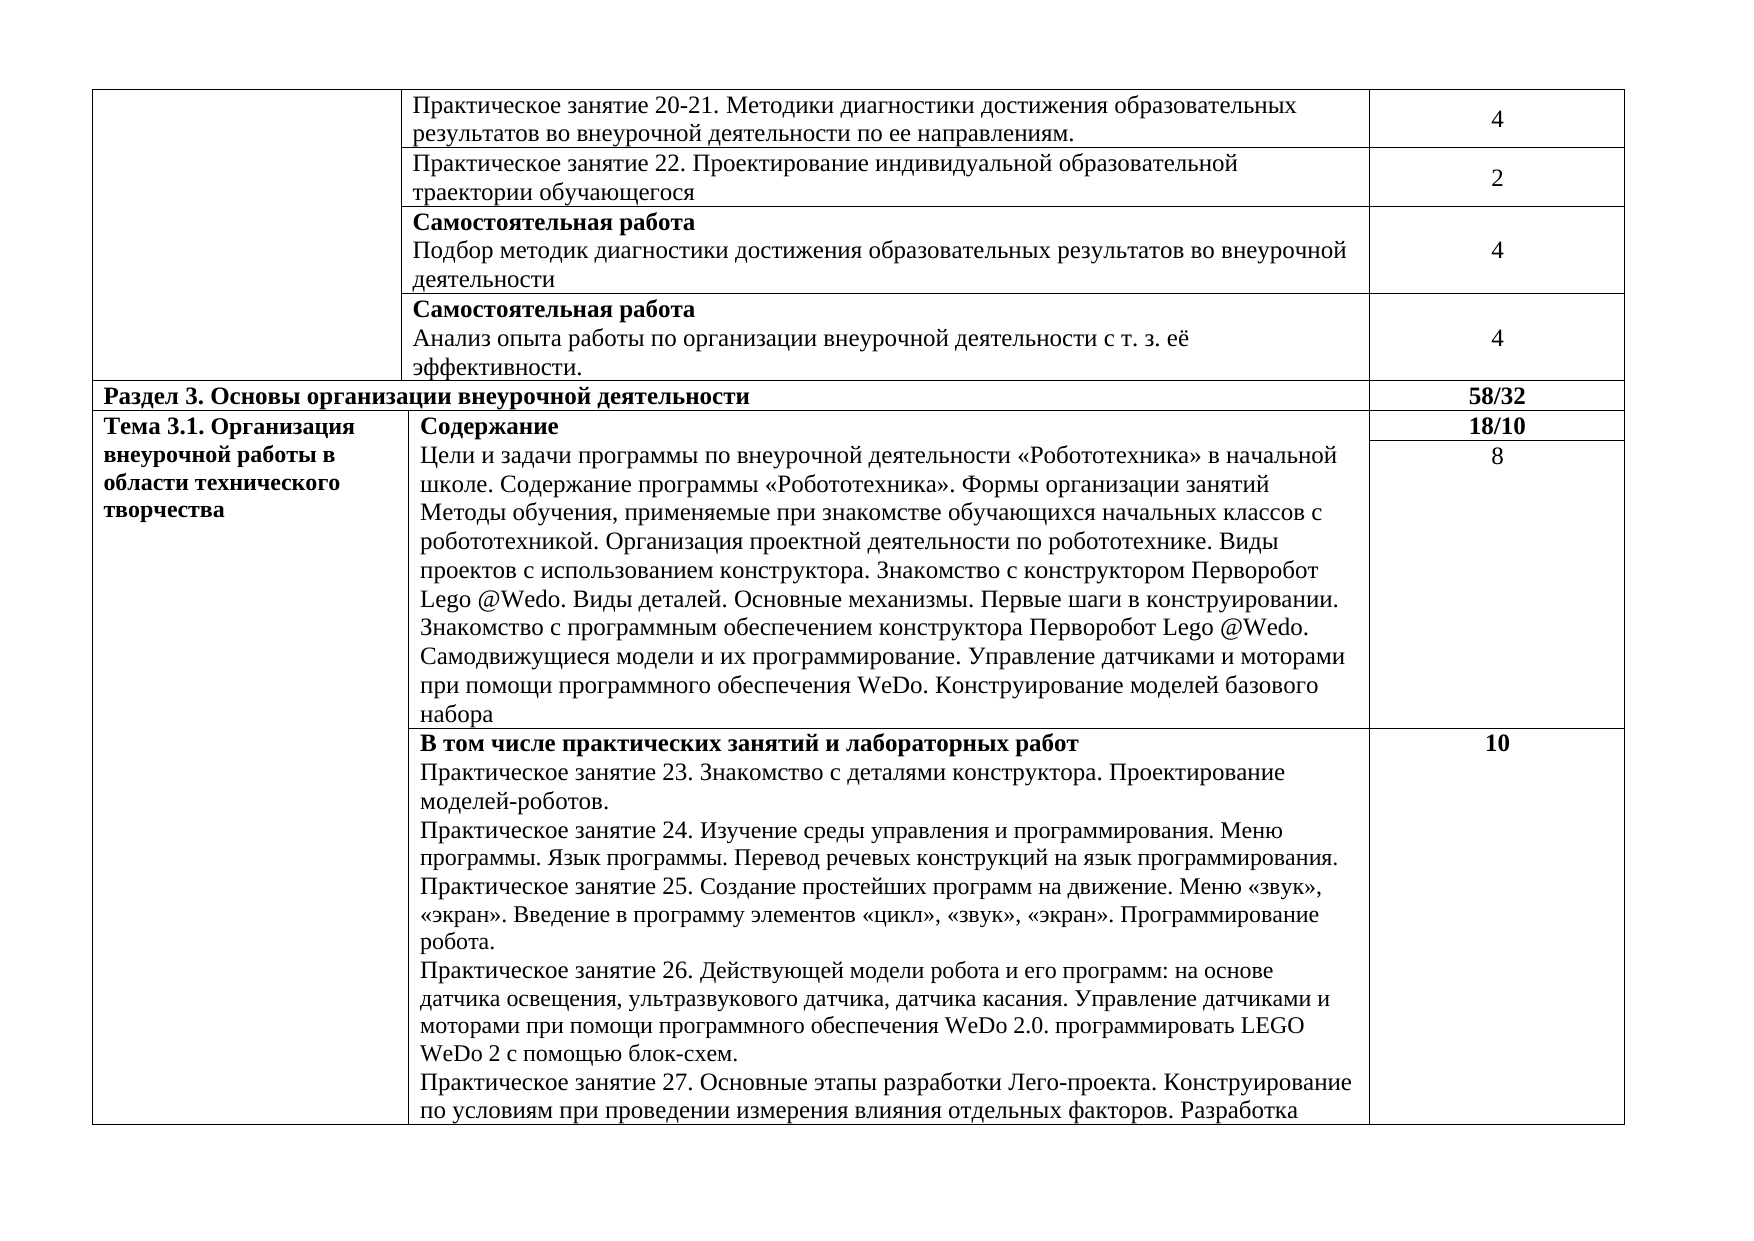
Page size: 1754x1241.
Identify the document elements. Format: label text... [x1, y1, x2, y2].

table_cell 10 [1370, 729, 1624, 1124]
table_cell 4 [1370, 294, 1624, 380]
table_cell 2 [1370, 148, 1624, 206]
table_cell Самостоятельная работа Анализ опыта работы по организации внеурочной деятельности с т. з. её эффективности. [402, 294, 1369, 380]
table_cell Раздел 3. Основы организации внеурочной деятельности [93, 381, 1369, 410]
table_cell 18/10 [1370, 411, 1624, 440]
table_cell Тема 3.1. Организация внеурочной работы в области технического творчества [93, 411, 408, 1124]
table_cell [409, 729, 1369, 1124]
table_cell Практическое занятие 22. Проектирование индивидуальной образовательной траектории обучающегося [402, 148, 1369, 206]
table_cell Практическое занятие 20-21. Методики диагностики достижения образовательных результатов во внеурочной деятельности по ее направлениям. [402, 90, 1369, 147]
table_cell 8 [1370, 441, 1624, 727]
table_cell Содержание Цели и задачи программы по внеурочной деятельности «Робототехника» в начальной школе. Содержание программы «Робототехника». Формы организации занятий Методы обучения, применяемые при знакомстве обучающихся начальных классов с робототехникой. Организация проектной деятельности по робототехнике. Виды проектов с использованием конструктора. Знакомство с конструктором Перворобот Lego @Wedo. Виды деталей. Основные механизмы. Первые шаги в конструировании. Знакомство с программным обеспечением конструктора Перворобот Lego @Wedo. Самодвижущиеся модели и их программирование. Управление датчиками и моторами при помощи программного обеспечения WeDo. Конструирование моделей базового набора [409, 411, 1369, 727]
table_cell 4 [1370, 207, 1624, 293]
table_cell Самостоятельная работа Подбор методик диагностики достижения образовательных результатов во внеурочной деятельности [402, 207, 1369, 293]
table_cell 4 [1370, 90, 1624, 147]
table_cell 58/32 [1370, 381, 1624, 410]
